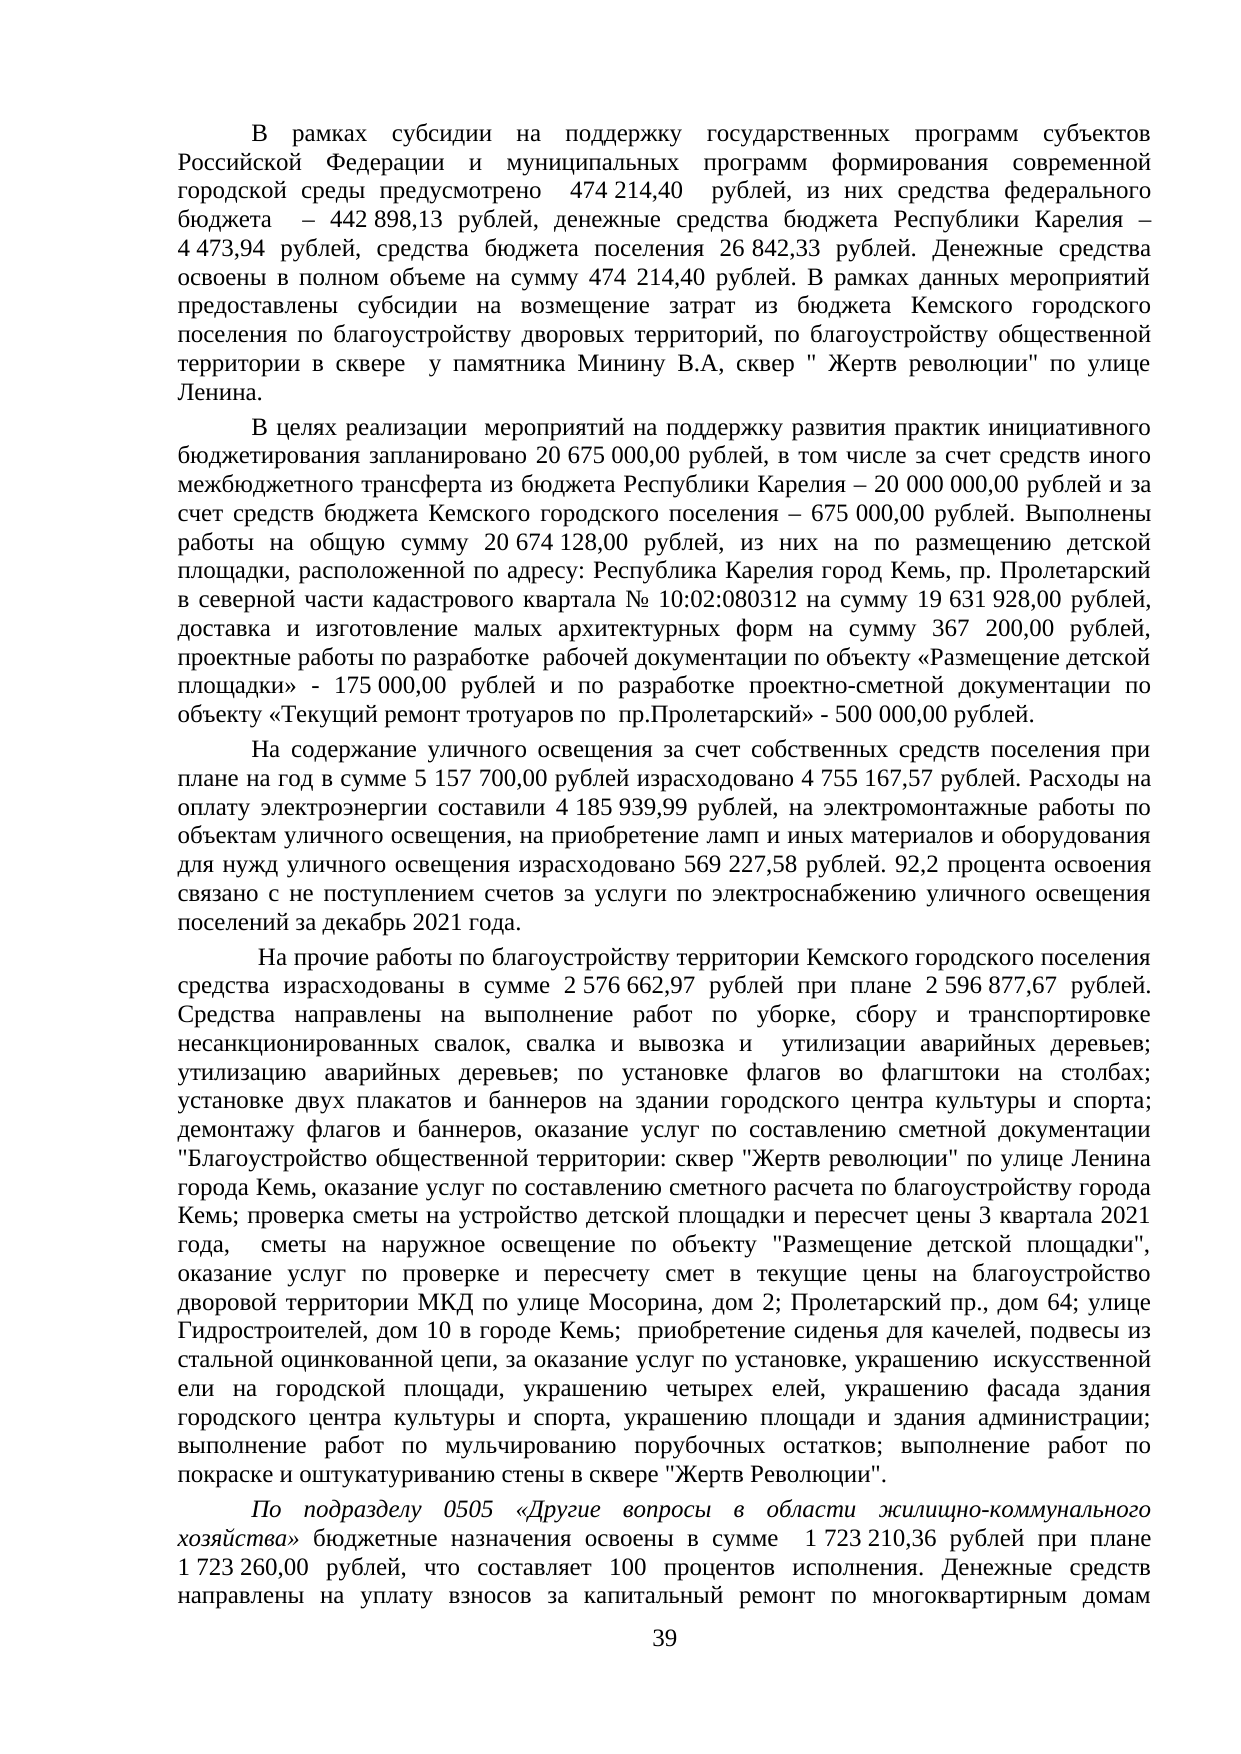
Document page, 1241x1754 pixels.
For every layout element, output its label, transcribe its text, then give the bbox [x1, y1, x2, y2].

text В целях реализации мероприятий на поддержку развития практик инициативного бюджетирования запланировано 20 675 000,00 рублей, в том числе за счет средств иного межбюджетного трансферта из бюджета Республики Карелия – 20 000 000,00 рублей и за счет средств бюджета Кемского городского поселения – 675 000,00 рублей. Выполнены работы на общую сумму 20 674 128,00 рублей, из них на по размещению детской площадки, расположенной по адресу: Республика Карелия город Кемь, пр. Пролетарский в северной части кадастрового квартала № 10:02:080312 на сумму 19 631 928,00 рублей, доставка и изготовление малых архитектурных форм на сумму 367 200,00 рублей, проектные работы по разработке рабочей документации по объекту «Размещение детской площадки» - 175 000,00 рублей и по разработке проектно-сметной документации по объекту «Текущий ремонт тротуаров по пр.Пролетарский» - 500 000,00 рублей. [177, 412, 1152, 728]
text В рамках субсидии на поддержку государственных программ субъектов Российской Федерации и муниципальных программ формирования современной городской среды предусмотрено 474 214,40 рублей, из них средства федерального бюджета – 442 898,13 рублей, денежные средства бюджета Республики Карелия – 4 473,94 рублей, средства бюджета поселения 26 842,33 рублей. Денежные средства освоены в полном объеме на сумму 474 214,40 рублей. В рамках данных мероприятий предоставлены субсидии на возмещение затрат из бюджета Кемского городского поселения по благоустройству дворовых территорий, по благоустройству общественной территории в сквере у памятника Минину В.А, сквер " Жертв революции" по улице Ленина. [177, 118, 1152, 406]
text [177, 1494, 1152, 1609]
text На содержание уличного освещения за счет собственных средств поселения при плане на год в сумме 5 157 700,00 рублей израсходовано 4 755 167,57 рублей. Расходы на оплату электроэнергии составили 4 185 939,99 рублей, на электромонтажные работы по объектам уличного освещения, на приобретение ламп и иных материалов и оборудования для нужд уличного освещения израсходовано 569 227,58 рублей. 92,2 процента освоения связано с не поступлением счетов за услуги по электроснабжению уличного освещения поселений за декабрь 2021 года. [177, 734, 1152, 936]
text На прочие работы по благоустройству территории Кемского городского поселения средства израсходованы в сумме 2 576 662,97 рублей при плане 2 596 877,67 рублей. Средства направлены на выполнение работ по уборке, сбору и транспортировке несанкционированных свалок, свалка и вывозка и утилизации аварийных деревьев; утилизацию аварийных деревьев; по установке флагов во флагштоки на столбах; установке двух плакатов и баннеров на здании городского центра культуры и спорта; демонтажу флагов и баннеров, оказание услуг по составлению сметной документации "Благоустройство общественной территории: сквер "Жертв революции" по улице Ленина города Кемь, оказание услуг по составлению сметного расчета по благоустройству города Кемь; проверка сметы на устройство детской площадки и пересчет цены 3 квартала 2021 года, сметы на наружное освещение по объекту "Размещение детской площадки", оказание услуг по проверке и пересчету смет в текущие цены на благоустройство дворовой территории МКД по улице Мосорина, дом 2; Пролетарский пр., дом 64; улице Гидростроителей, дом 10 в городе Кемь; приобретение сиденья для качелей, подвесы из стальной оцинкованной цепи, за оказание услуг по установке, украшению искусственной ели на городской площади, украшению четырех елей, украшению фасада здания городского центра культуры и спорта, украшению площади и здания администрации; выполнение работ по мульчированию порубочных остатков; выполнение работ по покраске и оштукатуриванию стены в сквере "Жертв Революции". [177, 942, 1152, 1488]
